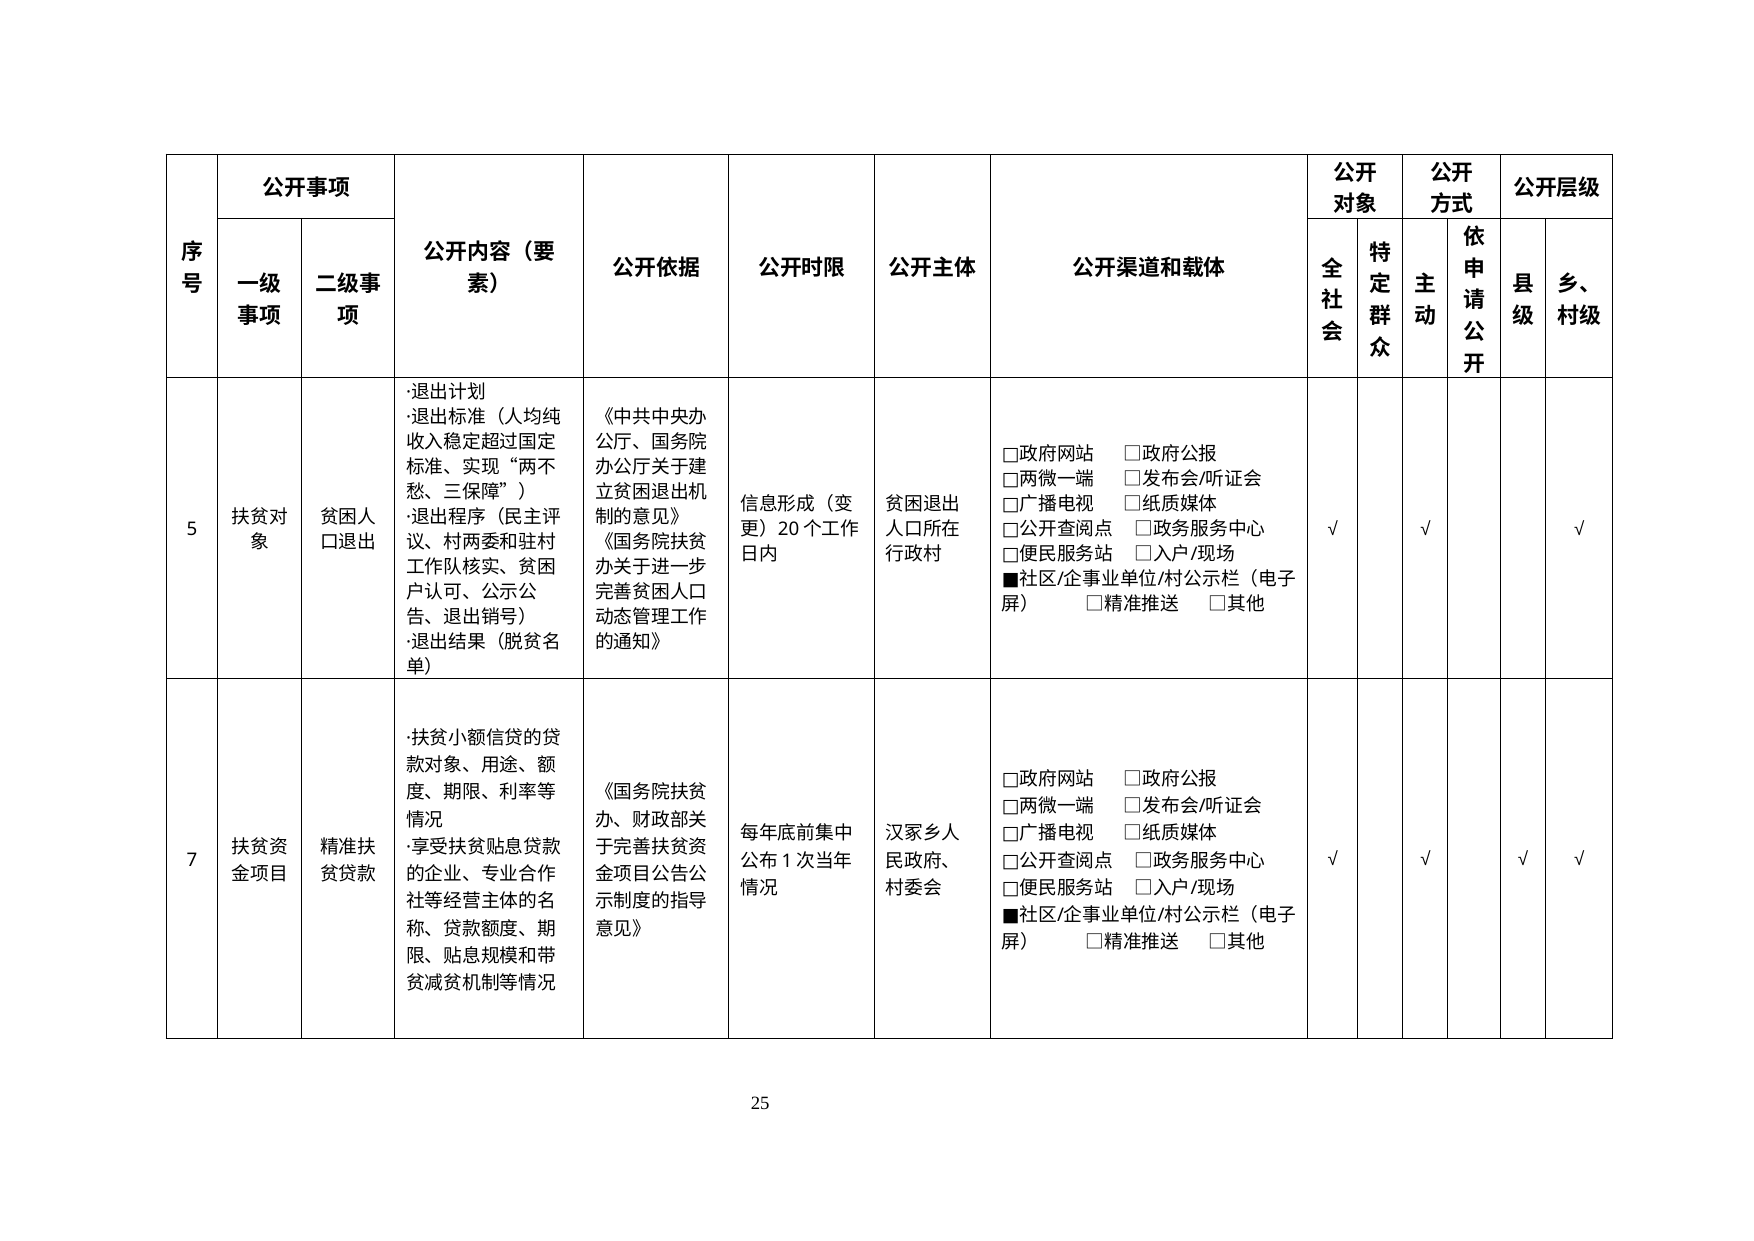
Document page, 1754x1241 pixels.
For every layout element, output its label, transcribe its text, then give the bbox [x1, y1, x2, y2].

table_header 公开渠道和载体 [991, 155, 1307, 377]
table_cell 贫困人口退出 [302, 378, 394, 678]
table_cell 信息形成（变更）20个工作日内 [729, 378, 874, 678]
table_cell √ [1546, 378, 1612, 678]
table_cell 贫困退出人口所在行政村 [875, 378, 990, 678]
table_cell 扶贫对象 [218, 378, 301, 678]
table_header 公开内容（要素） [395, 155, 583, 377]
table_cell 乡、村级 [1546, 219, 1612, 377]
table_header 序号 [167, 155, 217, 377]
table_cell 主动 [1403, 219, 1447, 377]
table_cell 全社会 [1308, 219, 1357, 377]
table_cell 精准扶贫贷款 [302, 679, 394, 1038]
table_cell [1358, 679, 1402, 1038]
table_cell 扶贫资金项目 [218, 679, 301, 1038]
table_cell 7 [167, 679, 217, 1038]
table_cell 二级事项 [302, 219, 394, 377]
table_header 公开主体 [875, 155, 990, 377]
table_cell ·退出计划 ·退出标准（人均纯收入稳定超过国定标准、实现“两不愁、三保障”） ·退出程序（民主评议、村两委和驻村工作队核实、贫困户认可、公示公告、退出销号） ·退出结果（脱贫名单） [395, 378, 583, 678]
table_cell √ [1308, 679, 1357, 1038]
table_cell 每年底前集中公布1次当年情况 [729, 679, 874, 1038]
table_cell [1448, 378, 1500, 678]
table_cell [1358, 378, 1402, 678]
table_header 公开层级 [1501, 155, 1612, 218]
table_cell √ [1501, 679, 1545, 1038]
table_header 公开时限 [729, 155, 874, 377]
table_header 公开依据 [584, 155, 728, 377]
table_cell [1448, 679, 1500, 1038]
table_cell 依申请公开 [1448, 219, 1500, 377]
table_cell 县级 [1501, 219, 1545, 377]
table_header 公开 方式 [1403, 155, 1500, 218]
table_cell 《国务院扶贫办、财政部关于完善扶贫资金项目公告公示制度的指导意见》 [584, 679, 728, 1038]
table_cell √ [1308, 378, 1357, 678]
table_cell √ [1403, 378, 1447, 678]
table_header 公开事项 [218, 155, 394, 218]
table_cell [1501, 378, 1545, 678]
table_cell 汉冢乡人民政府、村委会 [875, 679, 990, 1038]
table_cell 《中共中央办公厅、国务院办公厅关于建立贫困退出机制的意见》 《国务院扶贫办关于进一步完善贫困人口动态管理工作的通知》 [584, 378, 728, 678]
table_header 公开 对象 [1308, 155, 1402, 218]
table_cell 一级事项 [218, 219, 301, 377]
table_cell √ [1546, 679, 1612, 1038]
table_cell □政府网站 □政府公报 □两微一端 □发布会/听证会 □广播电视 □纸质媒体 □公开查阅点 □政务服务中心 □便民服务站 □入户/现场 ■社区/企事业单位/村公示栏（电子屏） □精准推送 □其他 [991, 679, 1307, 1038]
table_cell ·扶贫小额信贷的贷款对象、用途、额度、期限、利率等情况 ·享受扶贫贴息贷款的企业、专业合作社等经营主体的名称、贷款额度、期限、贴息规模和带贫减贫机制等情况 [395, 679, 583, 1038]
table_cell □政府网站 □政府公报 □两微一端 □发布会/听证会 □广播电视 □纸质媒体 □公开查阅点 □政务服务中心 □便民服务站 □入户/现场 ■社区/企事业单位/村公示栏（电子屏） □精准推送 □其他 [991, 378, 1307, 678]
table_cell 5 [167, 378, 217, 678]
table_cell √ [1403, 679, 1447, 1038]
table_cell 特定群众 [1358, 219, 1402, 377]
